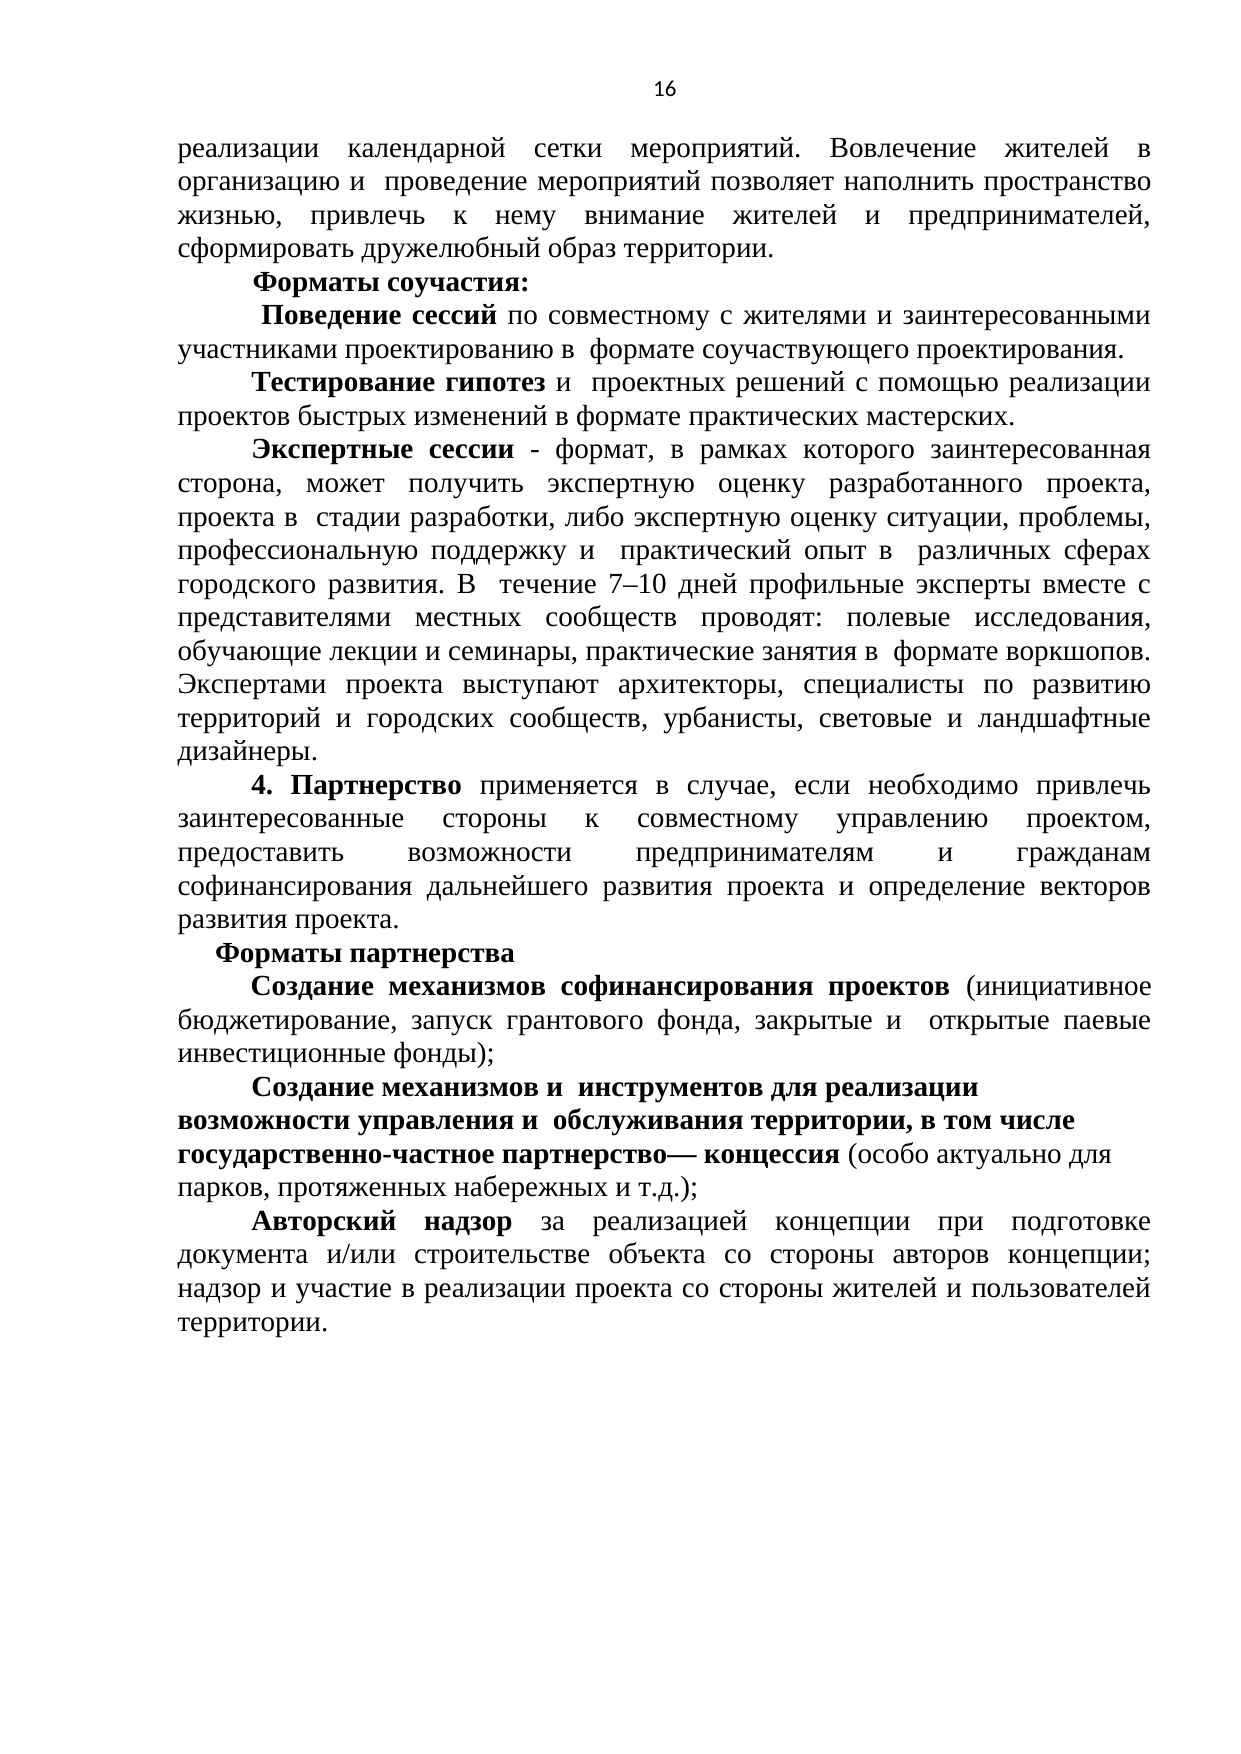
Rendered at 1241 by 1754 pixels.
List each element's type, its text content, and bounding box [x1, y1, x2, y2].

text Экспертные сессии - формат, в рамках которого заинтересованная сторона, может получить экспертную оценку разработанного проекта, проекта в стадии разработки, либо экспертную оценку ситуации, проблемы, профессиональную поддержку и практический опыт в различных сферах городского развития. В течение 7–10 дней профильные эксперты вместе с представителями местных сообществ проводят: полевые исследования, обучающие лекции и семинары, практические занятия в формате воркшопов. Экспертами проекта выступают архитекторы, специалисты по развитию территорий и городских сообществ, урбанисты, световые и ландшафтные дизайнеры. [177, 432, 1152, 767]
list Форматы соучастия: [252, 264, 1152, 297]
text Создание механизмов софинансирования проектов (инициативное бюджетирование, запуск грантового фонда, закрытые и открытые паевые инвестиционные фонды); [177, 968, 1152, 1069]
text 4. Партнерство применяется в случае, если необходимо привлечь заинтересованные стороны к совместному управлению проектом, предоставить возможности предпринимателям и гражданам софинансирования дальнейшего развития проекта и определение векторов развития проекта. [177, 767, 1152, 935]
text Авторский надзор за реализацией концепции при подготовке документа и/или строительстве объекта со стороны авторов концепции; надзор и участие в реализации проекта со стороны жителей и пользователей территории. [177, 1203, 1152, 1337]
text Форматы партнерства [177, 935, 1152, 968]
text Тестирование гипотез и проектных решений с помощью реализации проектов быстрых изменений в формате практических мастерских. [177, 364, 1152, 432]
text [177, 130, 1152, 264]
text Создание механизмов и инструментов для реализации возможности управления и обслуживания территории, в том числе государственно-частное партнерство— концессия (особо актуально для парков, протяженных набережных и т.д.); [177, 1069, 1152, 1203]
text Поведение сессий по совместному с жителями и заинтересованными участниками проектированию в формате соучаствующего проектирования. [177, 297, 1152, 364]
